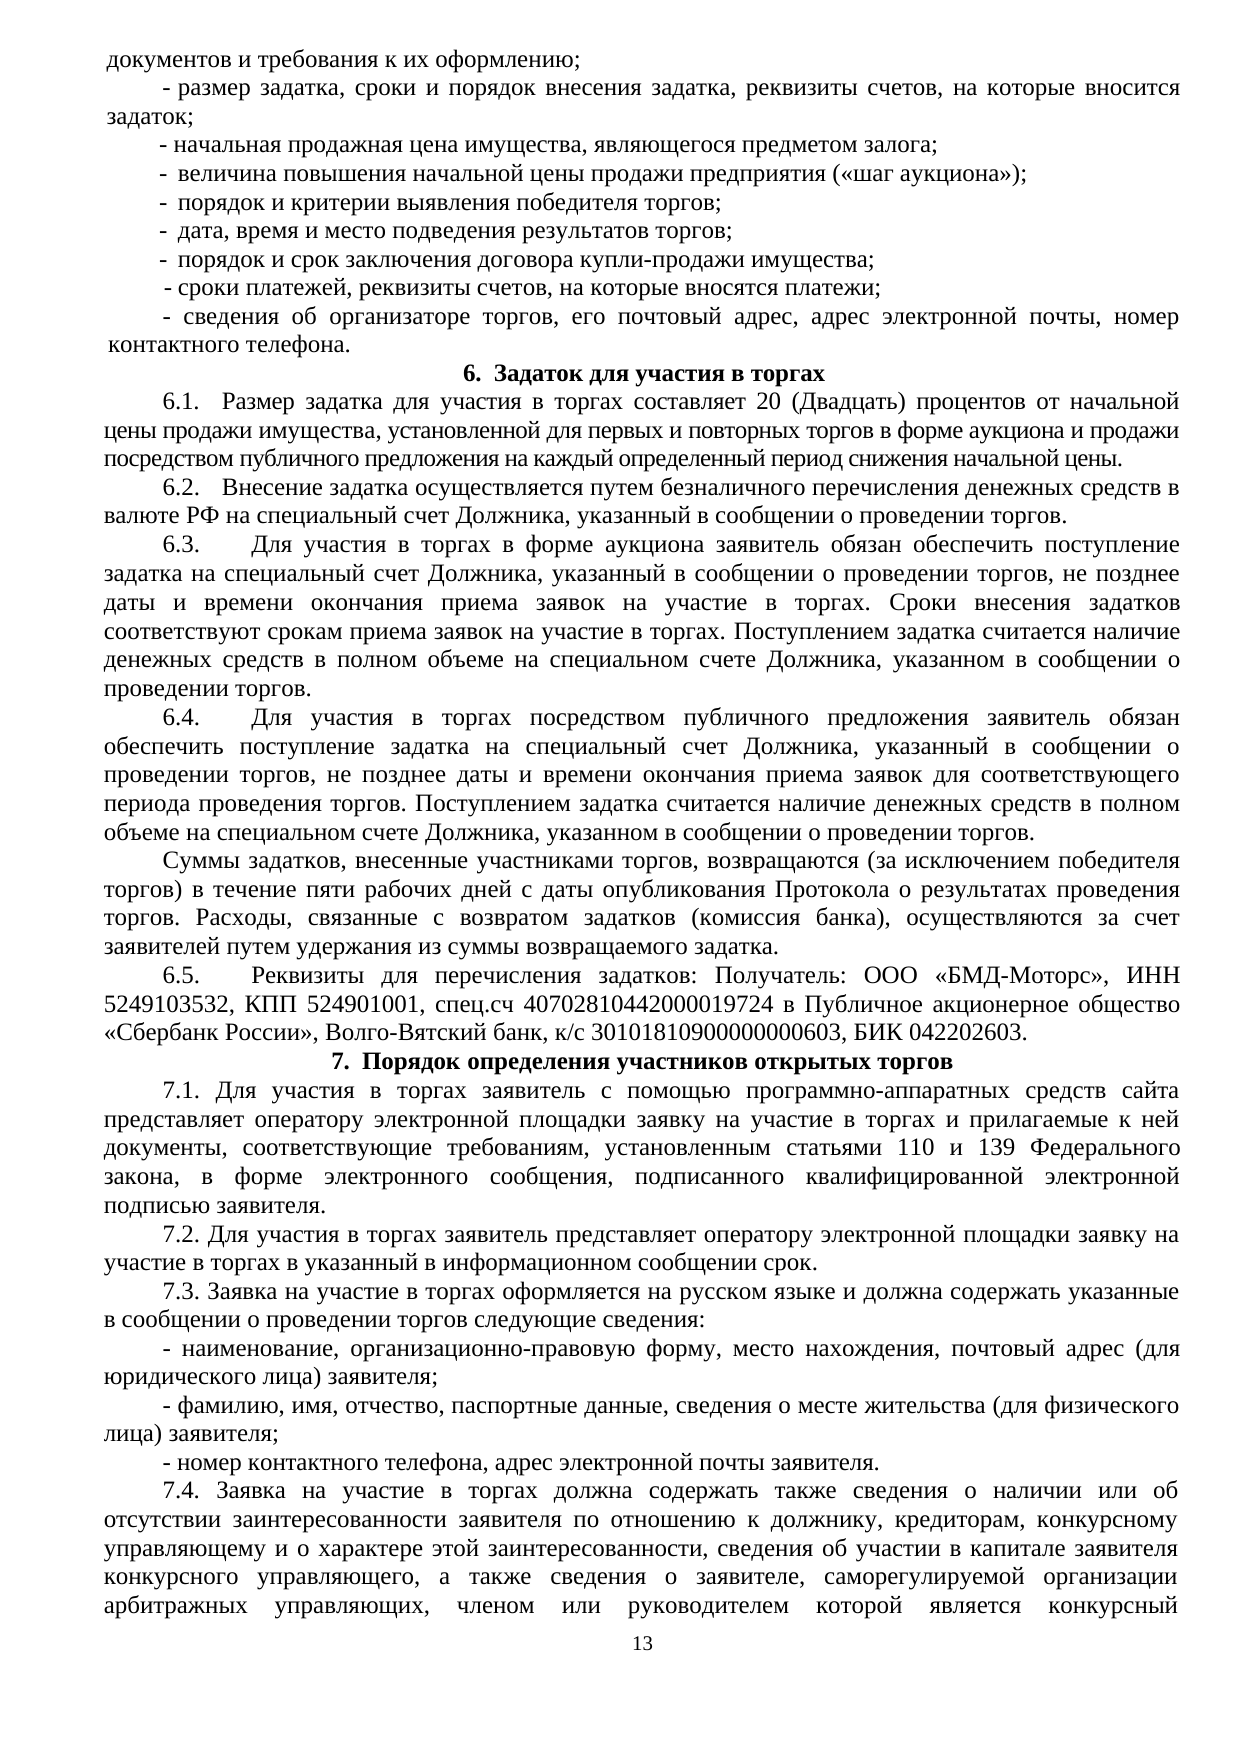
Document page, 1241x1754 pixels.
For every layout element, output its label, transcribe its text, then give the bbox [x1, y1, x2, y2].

text 7.1. Для участия в торгах заявитель с помощью программно-аппаратных средств сайта представляет оператору электронной площадки заявку на участие в торгах и прилагаемые к ней документы, соответствующие требованиям, установленным статьями 110 и 139 Федерального закона, в форме электронного сообщения, подписанного квалифицированной электронной подписью заявителя. [103, 1075, 1181, 1219]
text - сведения об организаторе торгов, его почтовый адрес, адрес электронной почты, номер контактного телефона. [108, 301, 1181, 358]
list Размер задатка для участия в торгах составляет 20 (Двадцать) процентов от начальной цены продажи имущества, установленной для первых и повторных торгов в форме аукциона и продажи посредством публичного предложения на каждый определенный период снижения начальной цены. [103, 387, 1180, 472]
text - фамилию, имя, отчество, паспортные данные, сведения о месте жительства (для физического лица) заявителя; [103, 1390, 1181, 1447]
text Суммы задатков, внесенные участниками торгов, возвращаются (за исключением победителя торгов) в течение пяти рабочих дней с даты опубликования Протокола о результатах проведения торгов. Расходы, связанные с возвратом задатков (комиссия банка), осуществляются за счет заявителей путем удержания из суммы возвращаемого задатка. [103, 846, 1181, 960]
list Внесение задатка осуществляется путем безналичного перечисления денежных средств в валюте РФ на специальный счет Должника, указанный в сообщении о проведении торгов. [103, 472, 1180, 529]
list Для участия в торгах посредством публичного предложения заявитель обязан обеспечить поступление задатка на специальный счет Должника, указанный в сообщении о проведении торгов, не позднее даты и времени окончания приема заявок для соответствующего периода проведения торгов. Поступлением задатка считается наличие денежных средств в полном объеме на специальном счете Должника, указанном в сообщении о проведении торгов. [103, 702, 1181, 846]
list порядок и критерии выявления победителя торгов; [103, 187, 1181, 216]
text 7. Порядок определения участников открытых торгов [103, 1046, 1181, 1075]
text - номер контактного телефона, адрес электронной почты заявителя. [103, 1447, 1181, 1476]
list величина повышения начальной цены продажи предприятия («шаг аукциона»); [103, 158, 1181, 187]
text 7.2. Для участия в торгах заявитель представляет оператору электронной площадки заявку на участие в торгах в указанный в информационном сообщении срок. [103, 1219, 1181, 1276]
text 7.3. Заявка на участие в торгах оформляется на русском языке и должна содержать указанные в сообщении о проведении торгов следующие сведения: [103, 1276, 1181, 1333]
list Реквизиты для перечисления задатков: Получатель: ООО «БМД-Моторс», ИНН 5249103532, КПП 524901001, спец.сч 40702810442000019724 в Публичное акционерное общество «Сбербанк России», Волго-Вятский банк, к/с 30101810900000000603, БИК 042202603. [103, 960, 1181, 1046]
list порядок и срок заключения договора купли-продажи имущества; [103, 244, 1181, 273]
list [103, 1476, 1179, 1619]
list размер задатка, сроки и порядок внесения задатка, реквизиты счетов, на которые вносится задаток; [106, 73, 1181, 130]
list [106, 44, 1181, 73]
text - наименование, организационно-правовую форму, место нахождения, почтовый адрес (для юридического лица) заявителя; [103, 1333, 1181, 1390]
list сроки платежей, реквизиты счетов, на которые вносятся платежи; [108, 273, 1181, 301]
text - начальная продажная цена имущества, являющегося предметом залога; [103, 130, 1181, 158]
list Для участия в торгах в форме аукциона заявитель обязан обеспечить поступление задатка на специальный счет Должника, указанный в сообщении о проведении торгов, не позднее даты и времени окончания приема заявок на участие в торгах. Сроки внесения задатков соответствуют срокам приема заявок на участие в торгах. Поступлением задатка считается наличие денежных средств в полном объеме на специальном счете Должника, указанном в сообщении о проведении торгов. [103, 529, 1181, 702]
text 6. Задаток для участия в торгах [107, 358, 1181, 387]
list дата, время и место подведения результатов торгов; [103, 216, 1181, 244]
